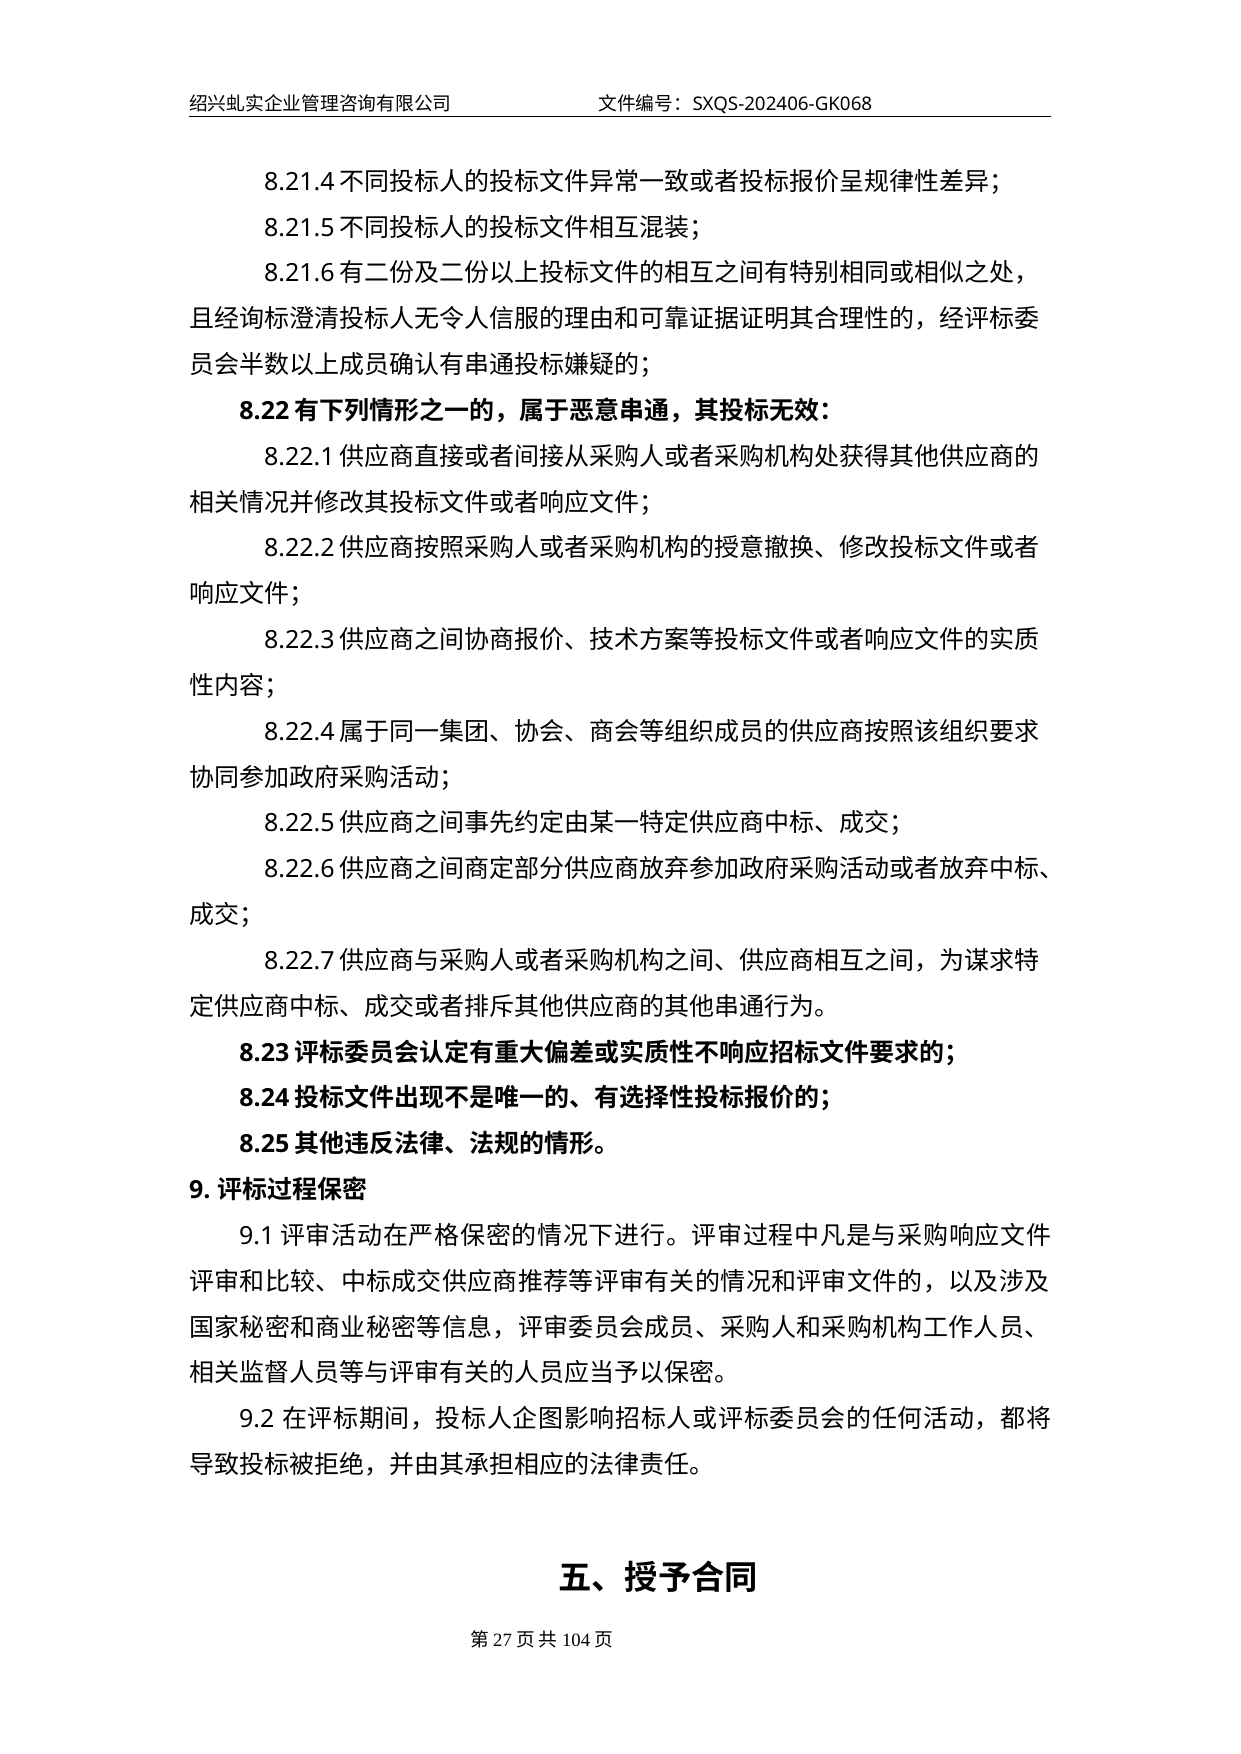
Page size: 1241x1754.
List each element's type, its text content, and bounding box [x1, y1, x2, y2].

text 五、授予合同 [189, 1551, 1051, 1599]
text 8.22.6供应商之间商定部分供应商放弃参加政府采购活动或者放弃中标、成交； [189, 841, 1051, 933]
text 8.22.4属于同一集团、协会、商会等组织成员的供应商按照该组织要求协同参加政府采购活动； [189, 703, 1051, 795]
text 8.23评标委员会认定有重大偏差或实质性不响应招标文件要求的； [189, 1024, 1051, 1070]
text 8.21.5不同投标人的投标文件相互混装； [189, 199, 1051, 245]
text 9.2 在评标期间，投标人企图影响招标人或评标委员会的任何活动，都将导致投标被拒绝，并由其承担相应的法律责任。 [189, 1391, 1051, 1483]
text 8.22.7供应商与采购人或者采购机构之间、供应商相互之间，为谋求特定供应商中标、成交或者排斥其他供应商的其他串通行为。 [189, 933, 1051, 1024]
text 8.22.2供应商按照采购人或者采购机构的授意撤换、修改投标文件或者响应文件； [189, 520, 1051, 612]
text 8.21.4不同投标人的投标文件异常一致或者投标报价呈规律性差异； [189, 153, 1051, 199]
text 8.22.5供应商之间事先约定由某一特定供应商中标、成交； [189, 795, 1051, 841]
text 8.25其他违反法律、法规的情形。 [189, 1116, 1051, 1162]
text 9. 评标过程保密 [189, 1162, 1051, 1208]
text 9.1评审活动在严格保密的情况下进行。评审过程中凡是与采购响应文件评审和比较、中标成交供应商推荐等评审有关的情况和评审文件的，以及涉及国家秘密和商业秘密等信息，评审委员会成员、采购人和采购机构工作人员、相关监督人员等与评审有关的人员应当予以保密。 [189, 1208, 1051, 1391]
text 8.24投标文件出现不是唯一的、有选择性投标报价的； [189, 1070, 1051, 1116]
text 8.22.3供应商之间协商报价、技术方案等投标文件或者响应文件的实质性内容； [189, 612, 1051, 703]
text 8.22有下列情形之一的，属于恶意串通，其投标无效： [189, 383, 1051, 428]
text 8.22.1供应商直接或者间接从采购人或者采购机构处获得其他供应商的相关情况并修改其投标文件或者响应文件； [189, 428, 1051, 520]
text 8.21.6有二份及二份以上投标文件的相互之间有特别相同或相似之处，且经询标澄清投标人无令人信服的理由和可靠证据证明其合理性的，经评标委员会半数以上成员确认有串通投标嫌疑的； [189, 245, 1051, 383]
